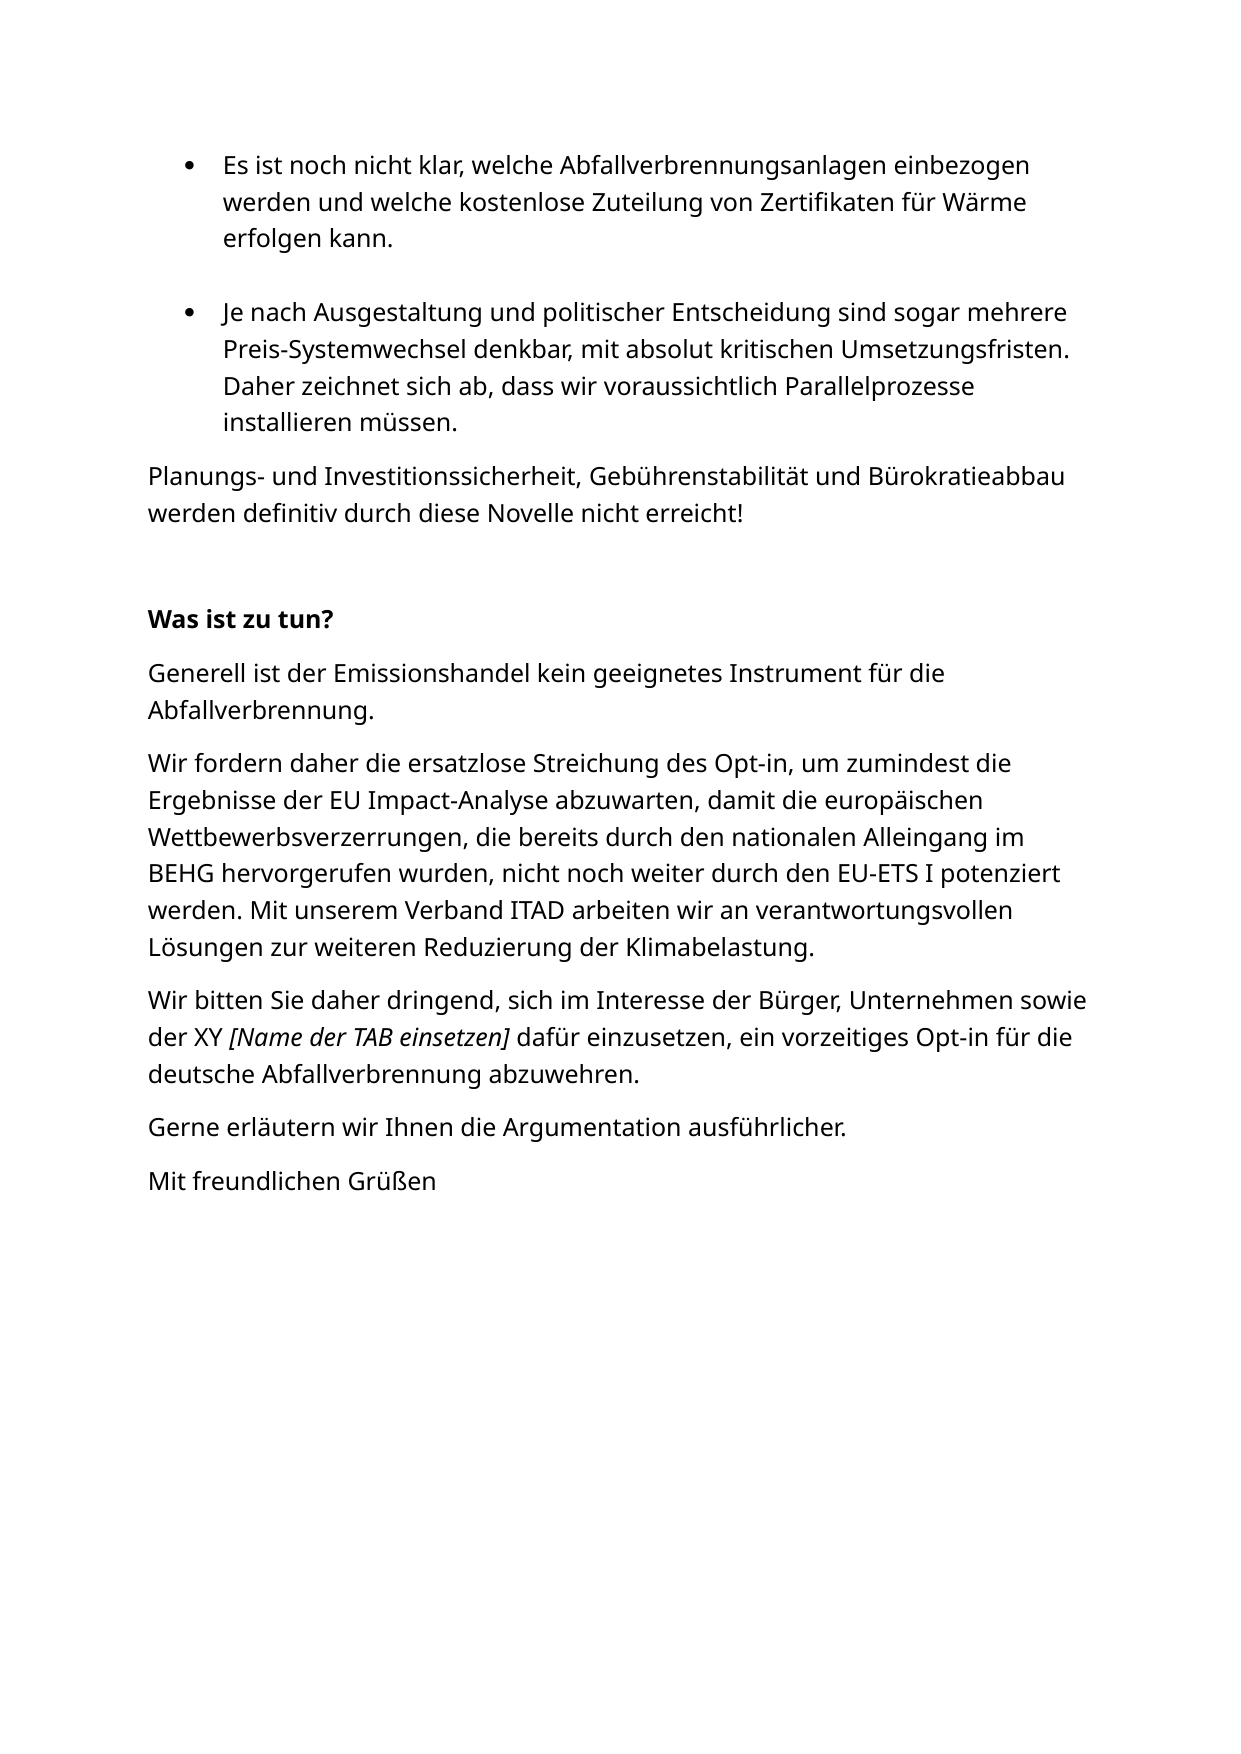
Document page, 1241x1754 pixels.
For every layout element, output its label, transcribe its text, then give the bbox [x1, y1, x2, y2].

list Es ist noch nicht klar, welche Abfallverbrennungsanlagen einbezogen werden und welche kostenlose Zuteilung von Zertifikaten für Wärme erfolgen kann. [185, 148, 1093, 255]
text Wir bitten Sie daher dringend, sich im Interesse der Bürger, Unternehmen sowie der XY [Name der TAB einsetzen] dafür einzusetzen, ein vorzeitiges Opt-in für die deutsche Abfallverbrennung abzuwehren. [148, 983, 1093, 1091]
text Was ist zu tun? [148, 602, 1093, 636]
list Je nach Ausgestaltung und politischer Entscheidung sind sogar mehrere Preis-Systemwechsel denkbar, mit absolut kritischen Umsetzungsfristen. Daher zeichnet sich ab, dass wir voraussichtlich Parallelprozesse installieren müssen. [185, 295, 1093, 439]
text Planungs- und Investitionssicherheit, Gebührenstabilität und Bürokratieabbau werden definitiv durch diese Novelle nicht erreicht! [148, 458, 1093, 529]
text Wir fordern daher die ersatzlose Streichung des Opt-in, um zumindest die Ergebnisse der EU Impact-Analyse abzuwarten, damit die europäischen Wettbewerbsverzerrungen, die bereits durch den nationalen Alleingang im BEHG hervorgerufen wurden, nicht noch weiter durch den EU-ETS I potenziert werden. Mit unserem Verband ITAD arbeiten wir an verantwortungsvollen Lösungen zur weiteren Reduzierung der Klimabelastung. [148, 746, 1093, 964]
text Gerne erläutern wir Ihnen die Argumentation ausführlicher. [148, 1110, 1093, 1144]
text Mit freundlichen Grüßen [148, 1163, 1093, 1197]
text Generell ist der Emissionshandel kein geeignetes Instrument für die Abfallverbrennung. [148, 656, 1093, 726]
